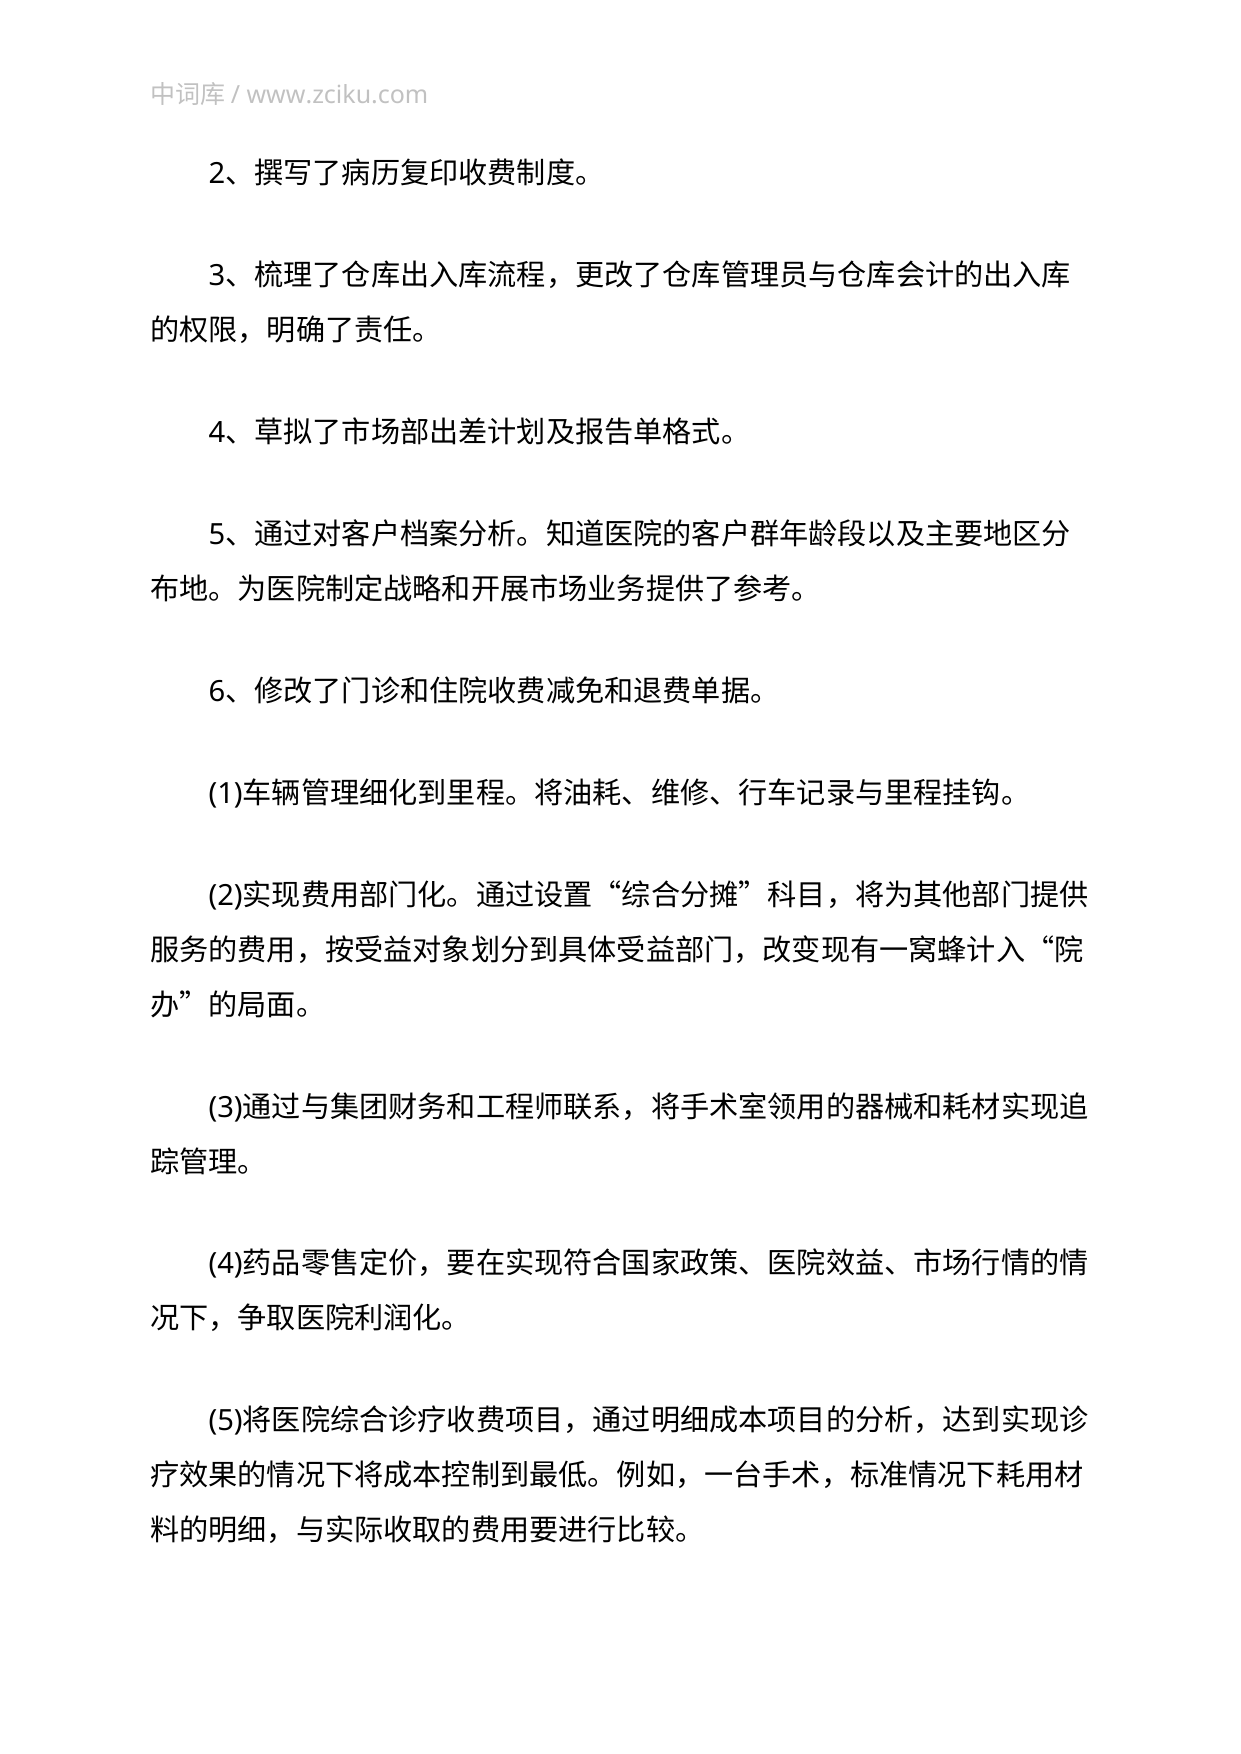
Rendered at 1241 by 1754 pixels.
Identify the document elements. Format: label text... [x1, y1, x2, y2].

text (5)将医院综合诊疗收费项目，通过明细成本项目的分析，达到实现诊疗效果的情况下将成本控制到最低。例如，一台手术，标准情况下耗用材料的明细，与实际收取的费用要进行比较。 [150, 1397, 1090, 1549]
text (2)实现费用部门化。通过设置“综合分摊”科目，将为其他部门提供服务的费用，按受益对象划分到具体受益部门，改变现有一窝蜂计入“院办”的局面。 [150, 871, 1090, 1024]
text (1)车辆管理细化到里程。将油耗、维修、行车记录与里程挂钩。 [150, 769, 1090, 812]
text (4)药品零售定价，要在实现符合国家政策、医院效益、市场行情的情况下，争取医院利润化。 [150, 1240, 1090, 1337]
text (3)通过与集团财务和工程师联系，将手术室领用的器械和耗材实现追踪管理。 [150, 1083, 1090, 1180]
text 2、撰写了病历复印收费制度。 [150, 150, 1090, 192]
text 4、草拟了市场部出差计划及报告单格式。 [150, 409, 1090, 451]
text 3、梳理了仓库出入库流程，更改了仓库管理员与仓库会计的出入库的权限，明确了责任。 [150, 252, 1090, 349]
text 5、通过对客户档案分析。知道医院的客户群年龄段以及主要地区分布地。为医院制定战略和开展市场业务提供了参考。 [150, 511, 1090, 608]
text 6、修改了门诊和住院收费减免和退费单据。 [150, 667, 1090, 710]
